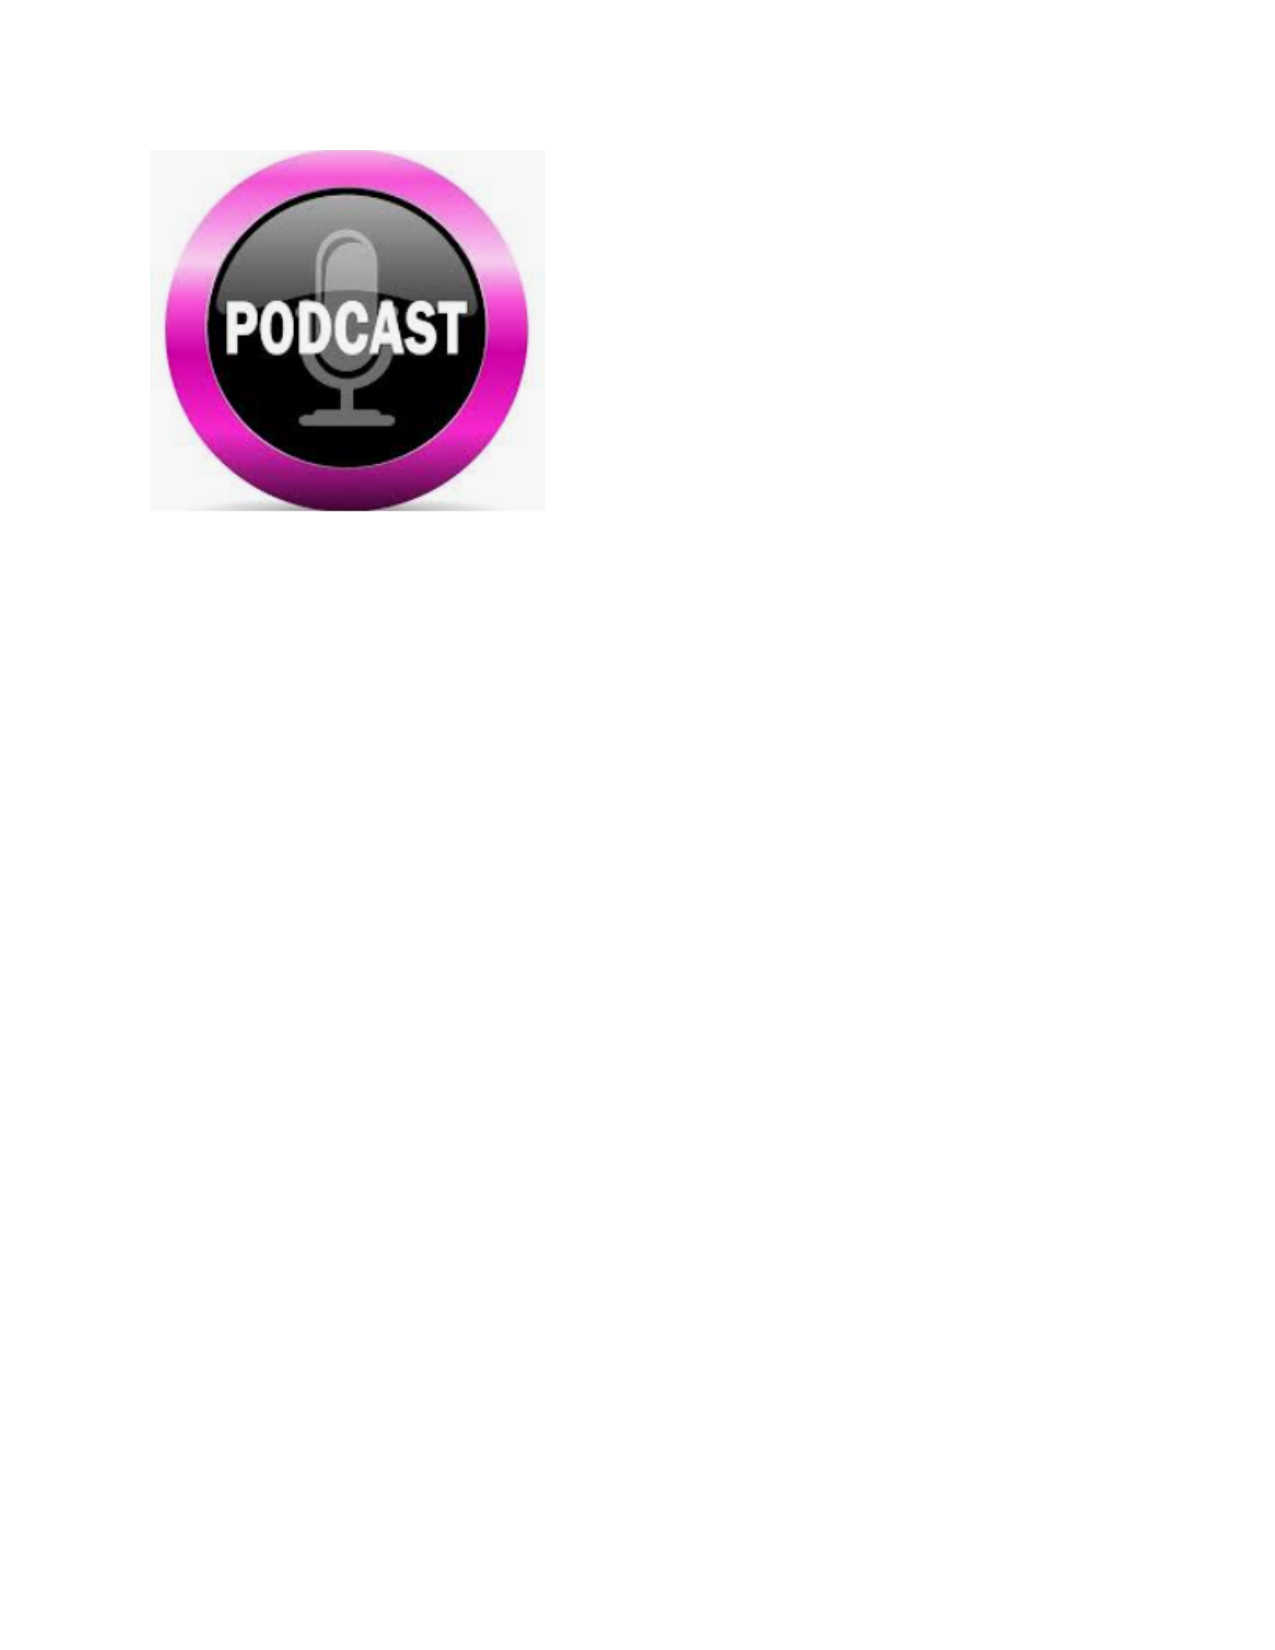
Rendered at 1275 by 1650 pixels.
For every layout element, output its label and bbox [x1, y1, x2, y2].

picture [150, 150, 546, 516]
